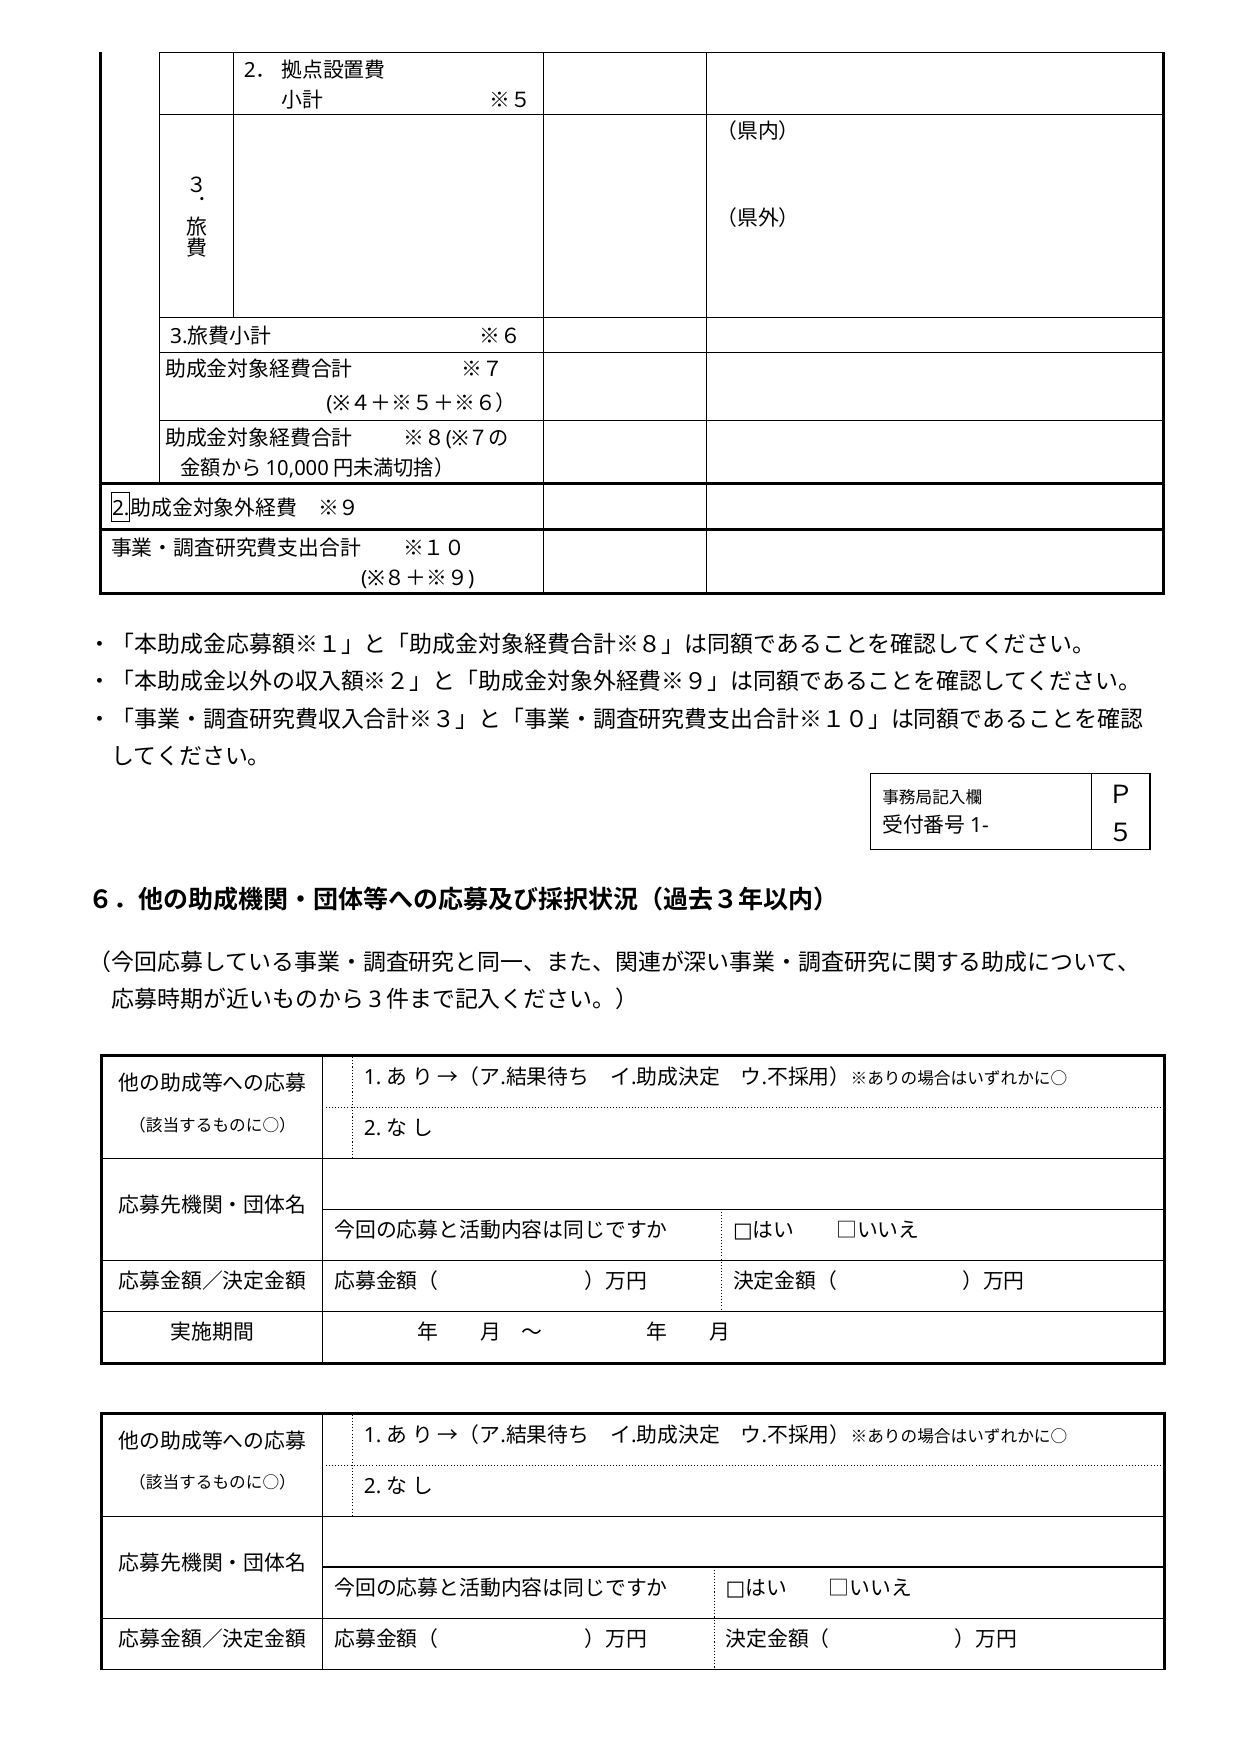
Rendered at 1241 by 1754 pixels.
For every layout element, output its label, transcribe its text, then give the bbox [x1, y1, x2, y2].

table_cell 応募金額（ ）万円 [323, 1261, 722, 1311]
table_cell [707, 421, 1162, 482]
table_cell [544, 421, 706, 482]
table_cell 応募金額（ ）万円 [323, 1619, 714, 1668]
table_cell 応募金額／決定金額 [103, 1261, 322, 1311]
table_cell [707, 485, 1162, 528]
table_cell [544, 115, 706, 317]
table_cell □はい □いいえ [722, 1210, 1163, 1259]
table_cell 実施期間 [103, 1312, 322, 1362]
table_header 他の助成等への応募 （該当するものに○） [103, 1057, 322, 1158]
table_header [323, 1057, 352, 1107]
table_cell 2. な し [353, 1107, 1163, 1158]
table_cell [707, 318, 1162, 352]
table_cell 3.旅費小計 ※６ [160, 318, 543, 352]
table_cell 今回の応募と活動内容は同じですか [323, 1210, 722, 1259]
table_cell [544, 53, 706, 113]
table_cell 決定金額（ ）万円 [722, 1261, 1163, 1311]
table_cell 決定金額（ ）万円 [714, 1619, 1163, 1668]
table_cell ３．旅費 [160, 115, 233, 317]
table_cell 助成金対象経費合計 ※７ (※４＋※５＋※６） [160, 353, 543, 420]
table_cell [544, 531, 706, 592]
table_cell [323, 1159, 1163, 1208]
table_cell 拠点設置費 小計 ※５ [234, 53, 543, 113]
table_cell [323, 1107, 352, 1158]
table_cell [544, 485, 706, 528]
table_header Ｐ５ [1092, 774, 1149, 849]
table_cell [707, 53, 1162, 113]
table_cell （県内） （県外） [707, 115, 1162, 317]
table_cell [544, 318, 706, 352]
table_cell [102, 420, 159, 482]
table_cell 2. な し [353, 1465, 1163, 1516]
table_header 事務局記入欄 受付番号 1- [871, 774, 1091, 849]
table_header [353, 1415, 1163, 1465]
table_header 他の助成等への応募 （該当するものに○） [103, 1415, 322, 1516]
table_cell [707, 353, 1162, 420]
table_cell 事業・調査研究費支出合計 ※１０ (※８＋※９) [102, 531, 543, 592]
text ・「本助成金応募額※１」と「助成金対象経費合計※８」は同額であることを確認してください。 [89, 623, 1152, 661]
table_cell 応募先機関・団体名 [103, 1159, 322, 1259]
table_cell [544, 353, 706, 420]
table_header 1. あ り →（ア.結果待ち イ.助成決定 ウ.不採用）※ありの場合はいずれかに○ [353, 1057, 1163, 1107]
table_cell 2.助成金対象外経費 ※９ [102, 485, 543, 528]
table_cell 年 月 ～ 年 月 [323, 1312, 1163, 1362]
table_cell 応募先機関・団体名 [103, 1517, 322, 1617]
text ６．他の助成機関・団体等への応募及び採択状況（過去３年以内） [89, 879, 1152, 916]
table_cell □はい □いいえ [714, 1568, 1163, 1617]
table_cell [234, 115, 543, 317]
table_header [323, 1415, 352, 1465]
text ・「本助成金以外の収入額※２」と「助成金対象外経費※９」は同額であることを確認してください。 [89, 661, 1152, 698]
table_cell 応募金額／決定金額 [103, 1619, 322, 1668]
table_cell 助成金対象経費合計 ※８(※７の金額から10,000円未満切捨） [160, 421, 543, 482]
text （今回応募している事業・調査研究と同一、また、関連が深い事業・調査研究に関する助成について、応募時期が近いものから3件まで記入ください。） [89, 941, 1152, 1016]
table_cell [707, 531, 1162, 592]
text ・「事業・調査研究費収入合計※３」と「事業・調査研究費支出合計※１０」は同額であることを確認してください。 [89, 698, 1152, 773]
table_cell [323, 1517, 1163, 1566]
table_cell 今回の応募と活動内容は同じですか [323, 1568, 714, 1617]
table_cell [323, 1465, 352, 1516]
